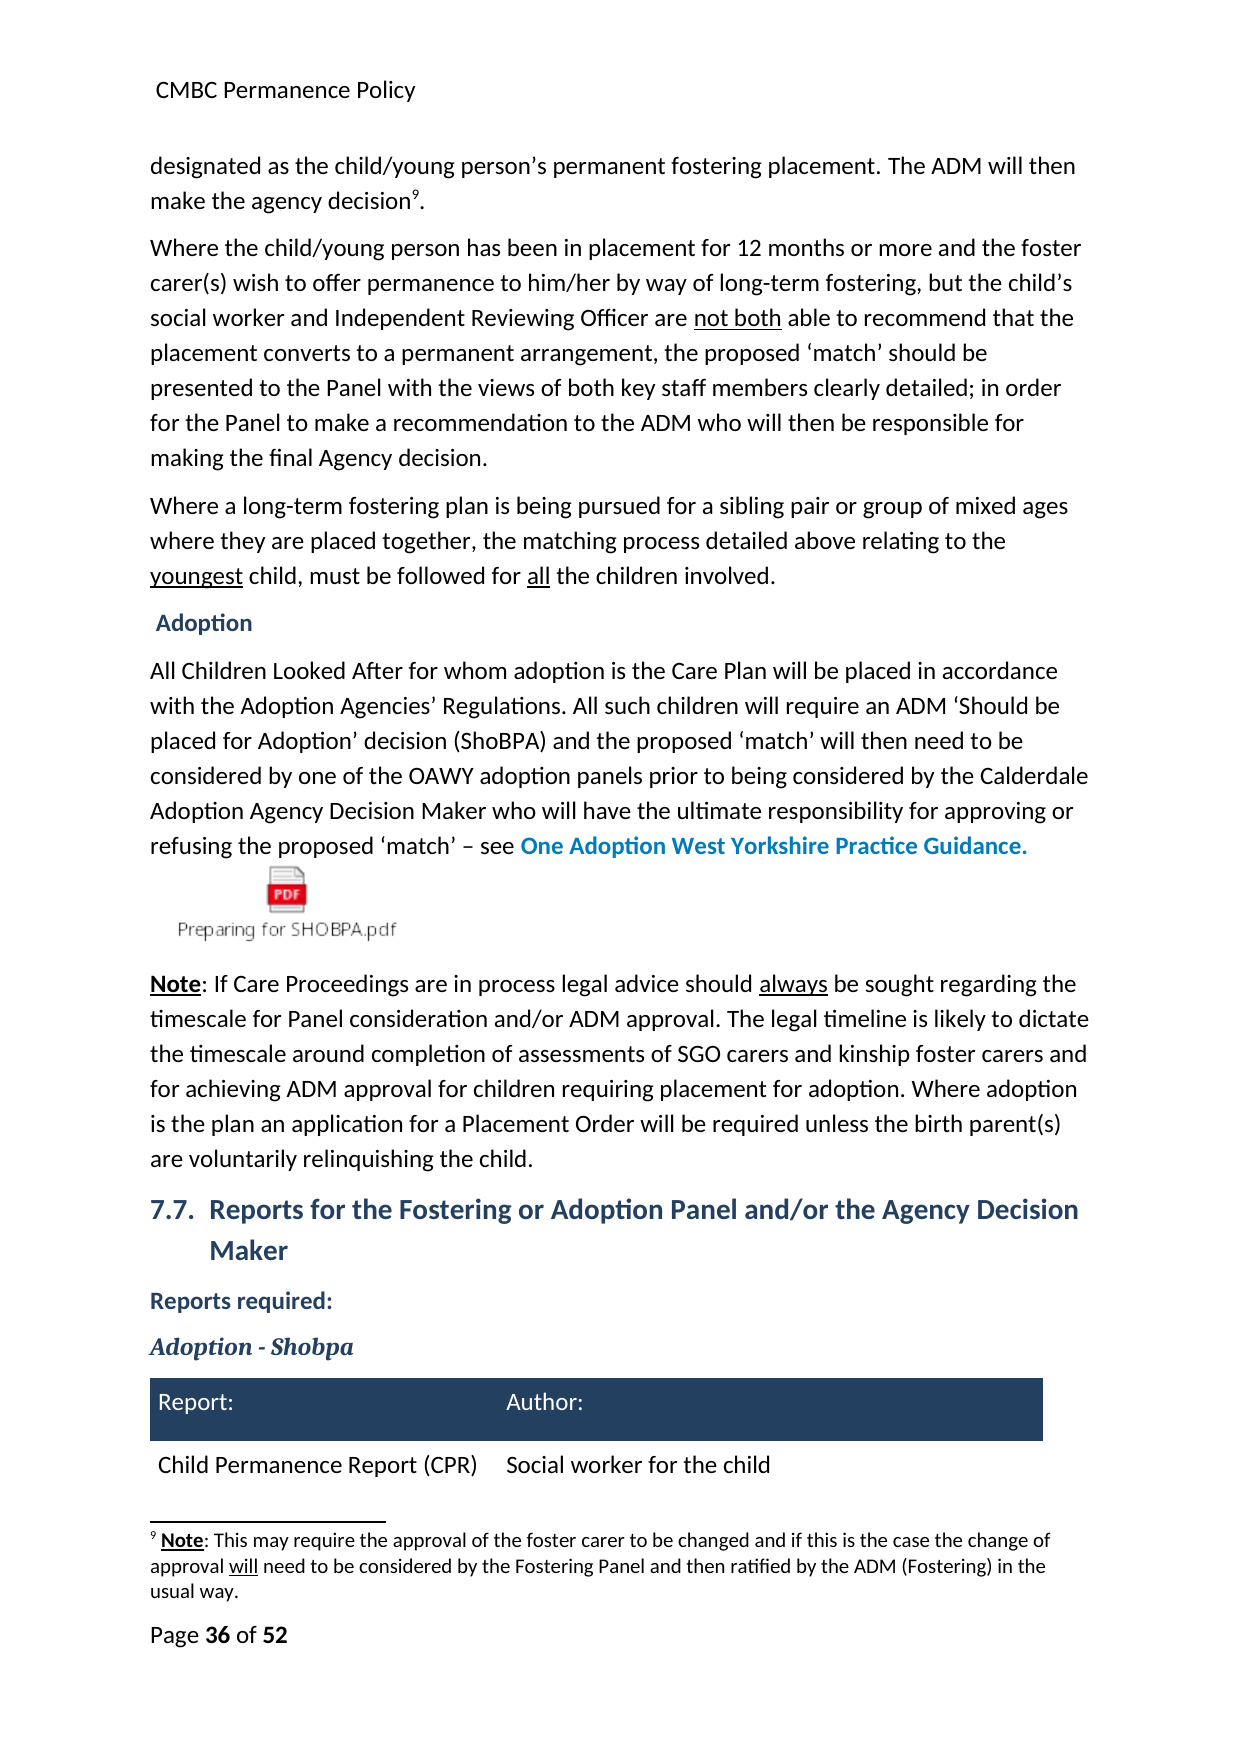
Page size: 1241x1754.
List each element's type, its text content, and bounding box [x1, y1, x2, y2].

text All Children Looked After for whom adoption is the Care Plan will be placed in accordance with the Adoption Agencies’ Regulations. All such children will require an ADM ‘Should be placed for Adoption’ decision (ShoBPA) and the proposed ‘match’ will then need to be considered by one of the OAWY adoption panels prior to being considered by the Calderdale Adoption Agency Decision Maker who will have the ultimate responsibility for approving or refusing the proposed ‘match’ – see One Adoption West Yorkshire Practice Guidance. [150, 655, 1090, 951]
subtitle Reports for the Fostering or Adoption Panel and/or the Agency Decision Maker [150, 1191, 1090, 1267]
table_cell Child Permanence Report (CPR) [150, 1441, 498, 1504]
subtitle Adoption - Shobpa [150, 1333, 1090, 1362]
text Where the child/young person has been in placement for 12 months or more and the foster carer(s) wish to offer permanence to him/her by way of long-term fostering, but the child’s social worker and Independent Reviewing Officer are not both able to recommend that the placement converts to a permanent arrangement, the proposed ‘match’ should be presented to the Panel with the views of both key staff members clearly detailed; in order for the Panel to make a recommendation to the ADM who will then be responsible for making the final Agency decision. [150, 232, 1090, 473]
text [150, 150, 1090, 216]
subtitle Adoption [150, 607, 1090, 638]
table_header Author: [498, 1378, 1043, 1441]
text Where a long-term fostering plan is being pursued for a sibling pair or group of mixed ages where they are placed together, the matching process detailed above relating to the youngest child, must be followed for all the children involved. [150, 490, 1090, 591]
text Note: If Care Proceedings are in process legal advice should always be sought regarding the timescale for Panel consideration and/or ADM approval. The legal timeline is likely to dictate the timescale around completion of assessments of SGO carers and kinship foster carers and for achieving ADM approval for children requiring placement for adoption. Where adoption is the plan an application for a Placement Order will be required unless the birth parent(s) are voluntarily relinquishing the child. [150, 968, 1090, 1174]
subtitle Reports required: [150, 1285, 1090, 1316]
table_cell Social worker for the child [498, 1441, 1043, 1504]
table_header Report: [150, 1378, 498, 1441]
